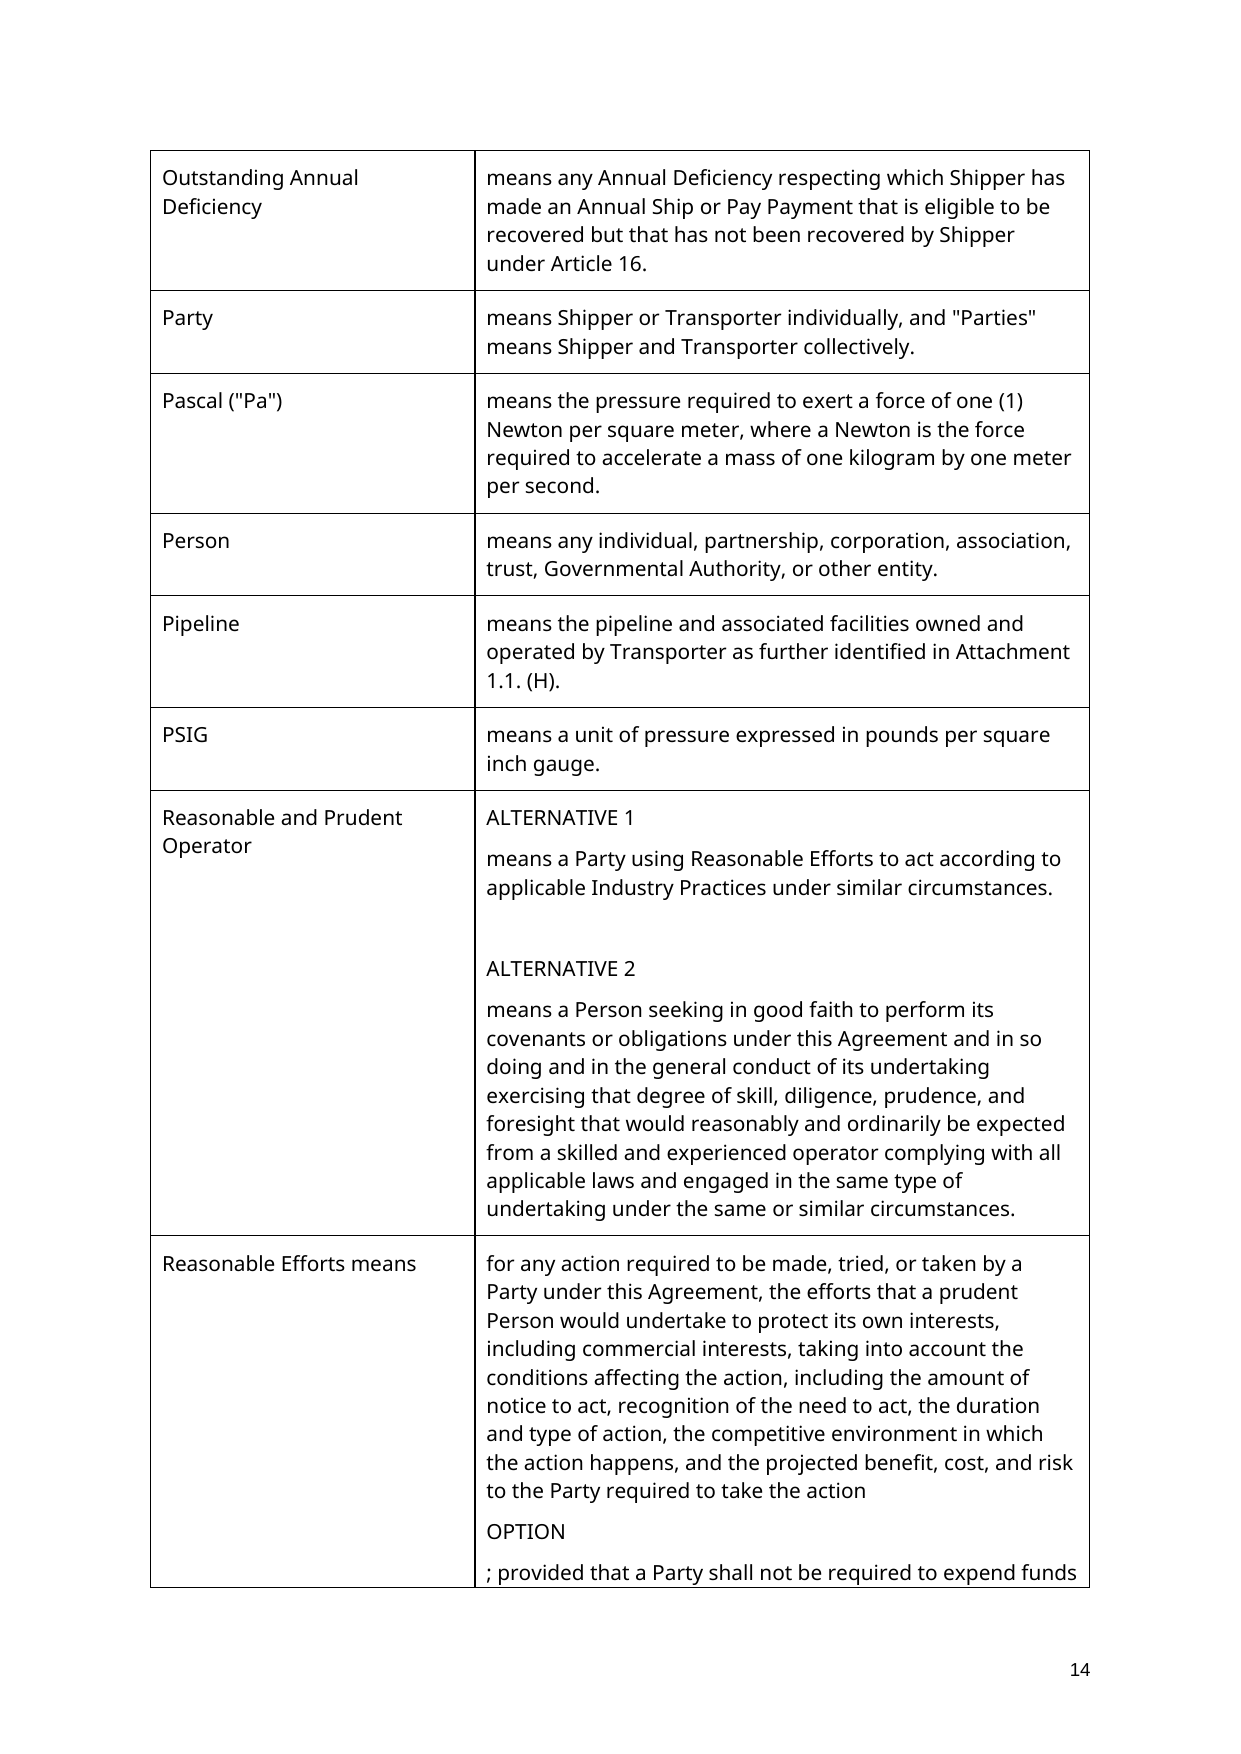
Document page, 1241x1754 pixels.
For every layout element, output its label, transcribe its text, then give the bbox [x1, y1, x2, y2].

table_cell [476, 1236, 1089, 1587]
table_cell means the pipeline and associated facilities owned and operated by Transporter as further identified in Attachment 1.1. (H). [476, 596, 1089, 707]
table_cell means a unit of pressure expressed in pounds per square inch gauge. [476, 708, 1089, 790]
table_cell Pascal ("Pa") [151, 374, 474, 512]
table_cell ALTERNATIVE 1 means a Party using Reasonable Efforts to act according to applicable Industry Practices under similar circumstances. ALTERNATIVE 2 means a Person seeking in good faith to perform its covenants or obligations under this Agreement and in so doing and in the general conduct of its undertaking exercising that degree of skill, diligence, prudence, and foresight that would reasonably and ordinarily be expected from a skilled and experienced operator complying with all applicable laws and engaged in the same type of undertaking under the same or similar circumstances. [476, 791, 1089, 1235]
table_cell means the pressure required to exert a force of one (1) Newton per square meter, where a Newton is the force required to accelerate a mass of one kilogram by one meter per second. [476, 374, 1089, 512]
table_cell means any Annual Deficiency respecting which Shipper has made an Annual Ship or Pay Payment that is eligible to be recovered but that has not been recovered by Shipper under Article 16. [476, 151, 1089, 290]
table_cell Reasonable and Prudent Operator [151, 791, 474, 1235]
table_cell PSIG [151, 708, 474, 790]
table_cell means any individual, partnership, corporation, association, trust, Governmental Authority, or other entity. [476, 514, 1089, 595]
table_cell Outstanding Annual Deficiency [151, 151, 474, 290]
table_cell Person [151, 514, 474, 595]
table_cell means Shipper or Transporter individually, and "Parties" means Shipper and Transporter collectively. [476, 291, 1089, 373]
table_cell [151, 1236, 474, 1587]
table_cell Party [151, 291, 474, 373]
table_cell Pipeline [151, 596, 474, 707]
